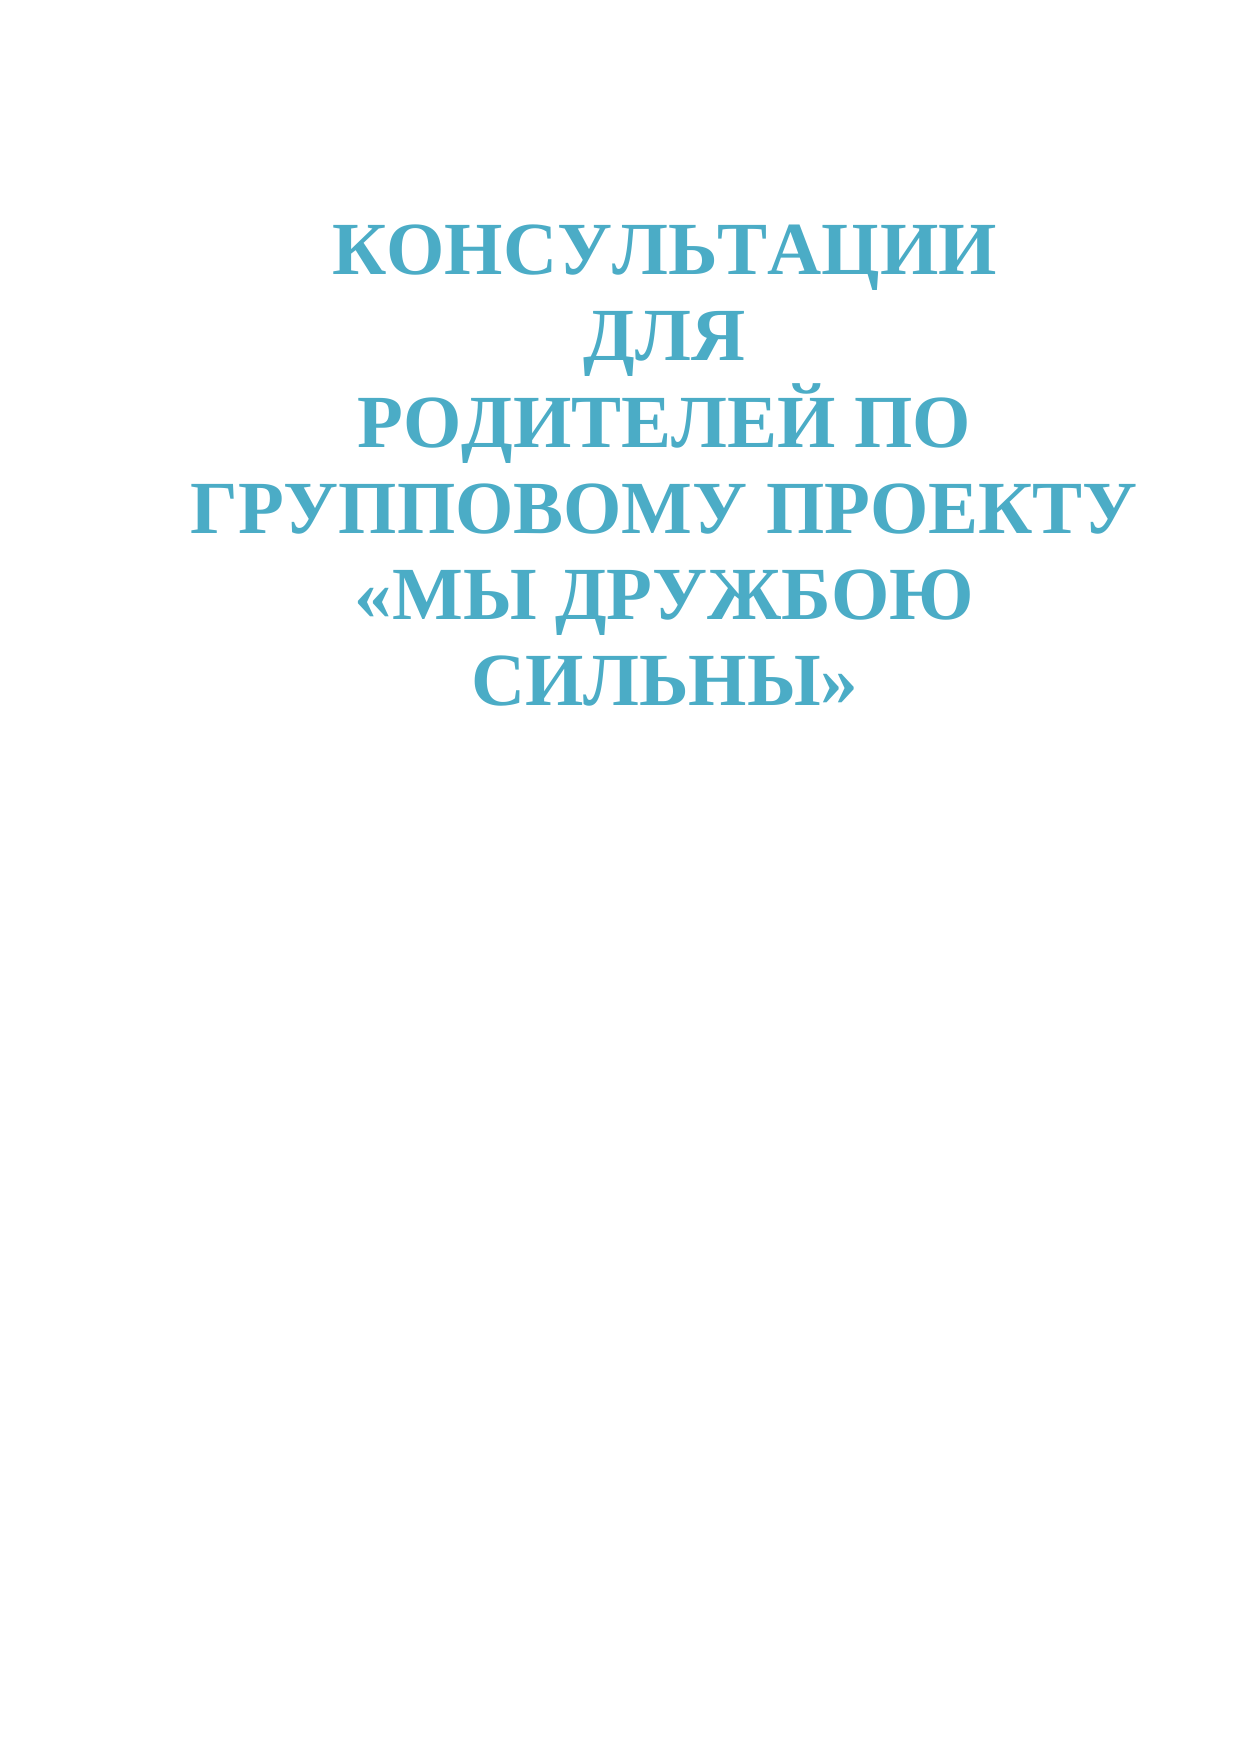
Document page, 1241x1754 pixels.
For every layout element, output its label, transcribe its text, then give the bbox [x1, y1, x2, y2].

text «МЫ ДРУЖБОЮ СИЛЬНЫ» [177, 549, 1152, 722]
text ДЛЯ [177, 291, 1152, 377]
text КОНСУЛЬТАЦИИ [177, 204, 1152, 291]
text РОДИТЕЛЕЙ ПО ГРУППОВОМУ ПРОЕКТУ [177, 377, 1152, 549]
